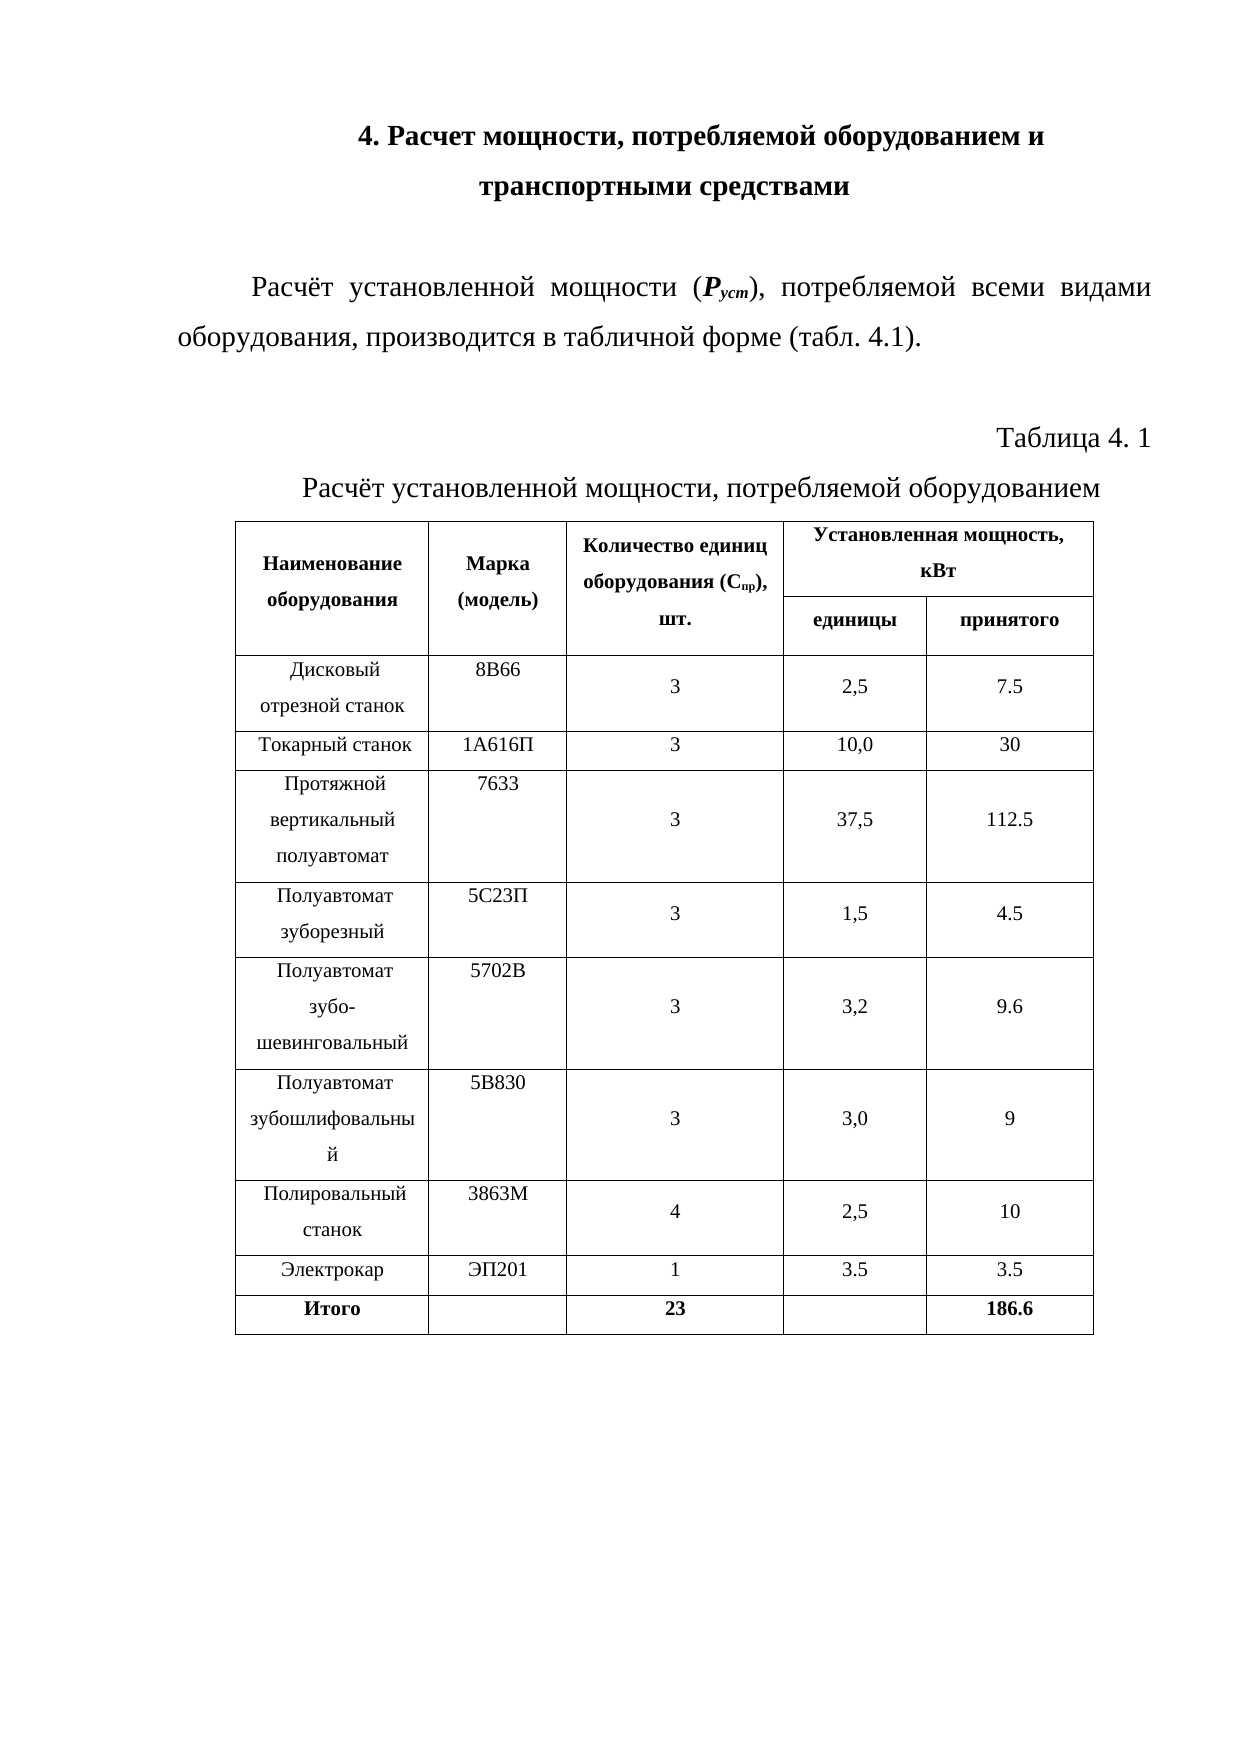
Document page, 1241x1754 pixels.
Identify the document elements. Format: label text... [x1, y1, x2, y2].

table_cell [429, 1296, 566, 1334]
table_cell 30 [927, 732, 1093, 770]
text Расчёт установленной мощности, потребляемой оборудованием [177, 470, 1152, 504]
table_cell единицы [784, 597, 926, 655]
text Расчёт установленной мощности (Руст), потребляемой всеми видами оборудования, производится в табличной форме (табл. 4.1). [177, 269, 1152, 353]
table_cell ЭП201 [429, 1256, 566, 1295]
table_cell 5С23П [429, 883, 566, 957]
table_cell 8В66 [429, 656, 566, 731]
table_cell 112.5 [927, 771, 1093, 882]
table_header Марка (модель) [429, 522, 566, 655]
table_cell 5702В [429, 958, 566, 1068]
table_cell Полуавтомат зубошлифовальный [236, 1070, 428, 1180]
table_cell 10,0 [784, 732, 926, 770]
table_cell 37,5 [784, 771, 926, 882]
table_cell Токарный станок [236, 732, 428, 770]
table_cell 7.5 [927, 656, 1093, 731]
table_cell 3.5 [927, 1256, 1093, 1295]
table_cell 4.5 [927, 883, 1093, 957]
table_header Установленная мощность, кВт [784, 522, 1093, 596]
table_cell Дисковый отрезной станок [236, 656, 428, 731]
table_cell Протяжной вертикальный полуавтомат [236, 771, 428, 882]
table_cell 1А616П [429, 732, 566, 770]
table_cell Итого [236, 1296, 428, 1334]
table_cell 2,5 [784, 656, 926, 731]
table_cell 9.6 [927, 958, 1093, 1068]
table_header Количество единиц оборудования (Cпр), шт. [567, 522, 783, 655]
table_cell Полуавтомат зуборезный [236, 883, 428, 957]
table_cell 1 [567, 1256, 783, 1295]
table_cell 3 [567, 958, 783, 1068]
table_cell Электрокар [236, 1256, 428, 1295]
table_cell 7633 [429, 771, 566, 882]
table_cell 5В830 [429, 1070, 566, 1180]
table_header Наименование оборудования [236, 522, 428, 655]
table_cell 3 [567, 656, 783, 731]
table_cell Полировальный станок [236, 1181, 428, 1255]
table_cell 3 [567, 732, 783, 770]
table_cell [784, 1296, 926, 1334]
table_cell 3 [567, 771, 783, 882]
table_cell 2,5 [784, 1181, 926, 1255]
text Таблица 4. 1 [177, 420, 1152, 453]
table_cell 1,5 [784, 883, 926, 957]
subtitle 4. Расчет мощности, потребляемой оборудованием и транспортными средствами [177, 118, 1152, 202]
table_cell принятого [927, 597, 1093, 655]
table_cell 3 [567, 883, 783, 957]
table_cell 3 [567, 1070, 783, 1180]
table_cell 9 [927, 1070, 1093, 1180]
table_cell 10 [927, 1181, 1093, 1255]
table_cell Полуавтомат зубо-шевинговальный [236, 958, 428, 1068]
table_cell 3,0 [784, 1070, 926, 1180]
table_cell 4 [567, 1181, 783, 1255]
table_cell 3863М [429, 1181, 566, 1255]
table_cell 23 [567, 1296, 783, 1334]
table_cell 3.5 [784, 1256, 926, 1295]
table_cell 3,2 [784, 958, 926, 1068]
table_cell 186.6 [927, 1296, 1093, 1334]
